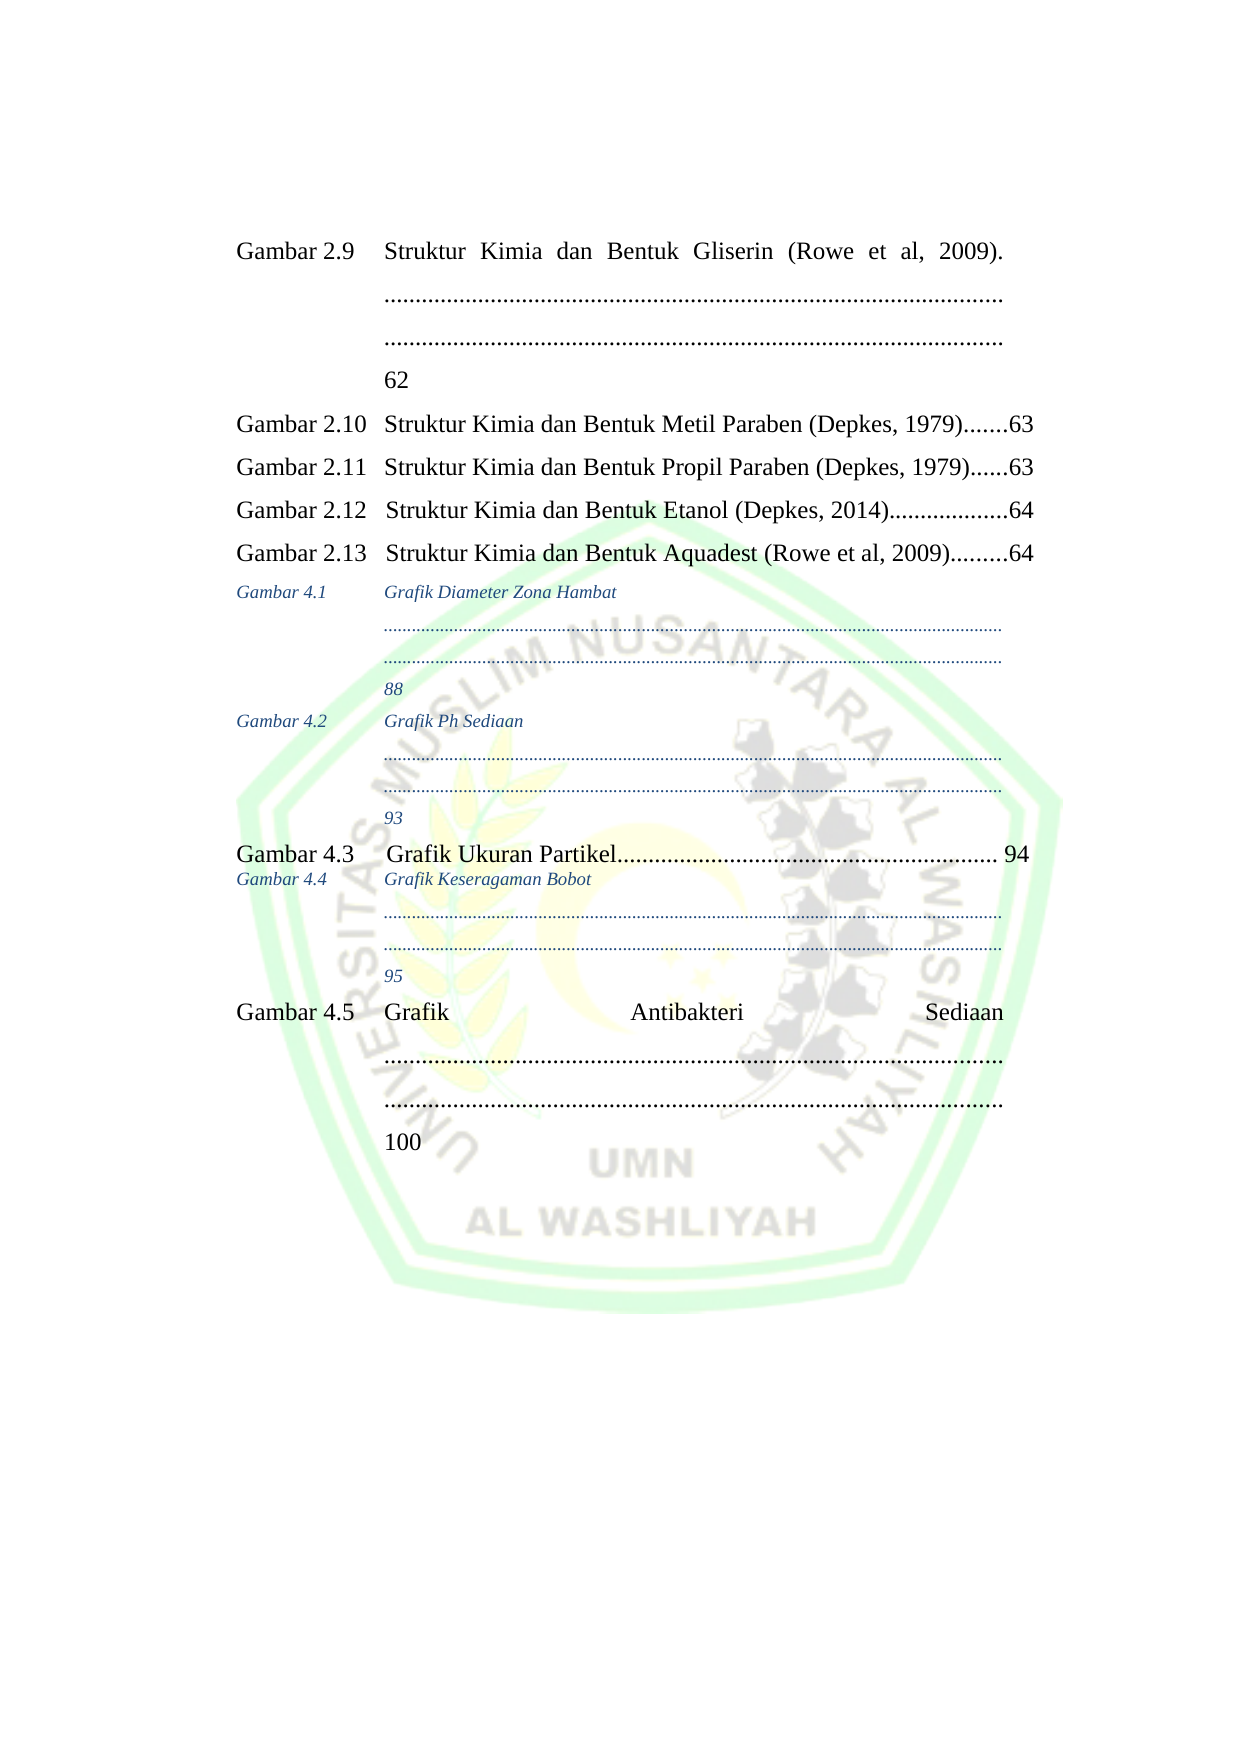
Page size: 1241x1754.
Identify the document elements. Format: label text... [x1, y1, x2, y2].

text Gambar 4.1 Grafik Diameter Zona Hambat 88 [236, 581, 1004, 700]
text Gambar 4.4 Grafik Keseragaman Bobot 95 [236, 868, 1004, 987]
text Gambar 2.11 Struktur Kimia dan Bentuk Propil Paraben (Depkes, 1979) 63 [236, 452, 1004, 481]
text Gambar 2.9 Struktur Kimia dan Bentuk Gliserin (Rowe et al, 2009). 62 [236, 236, 1004, 394]
text Gambar 4.5 Grafik Antibakteri Sediaan 100 [236, 997, 1004, 1156]
text Gambar 4.2 Grafik Ph Sediaan 93 [236, 710, 1004, 829]
text Gambar 4.3 Grafik Ukuran Partikel............................................................. 94 [236, 839, 1063, 868]
text Gambar 2.12 Struktur Kimia dan Bentuk Etanol (Depkes, 2014). 64 [236, 495, 1004, 524]
text Gambar 2.10 Struktur Kimia dan Bentuk Metil Paraben (Depkes, 1979) 63 [236, 409, 1004, 437]
text Gambar 2.13 Struktur Kimia dan Bentuk Aquadest (Rowe et al, 2009). 64 [236, 538, 1004, 567]
